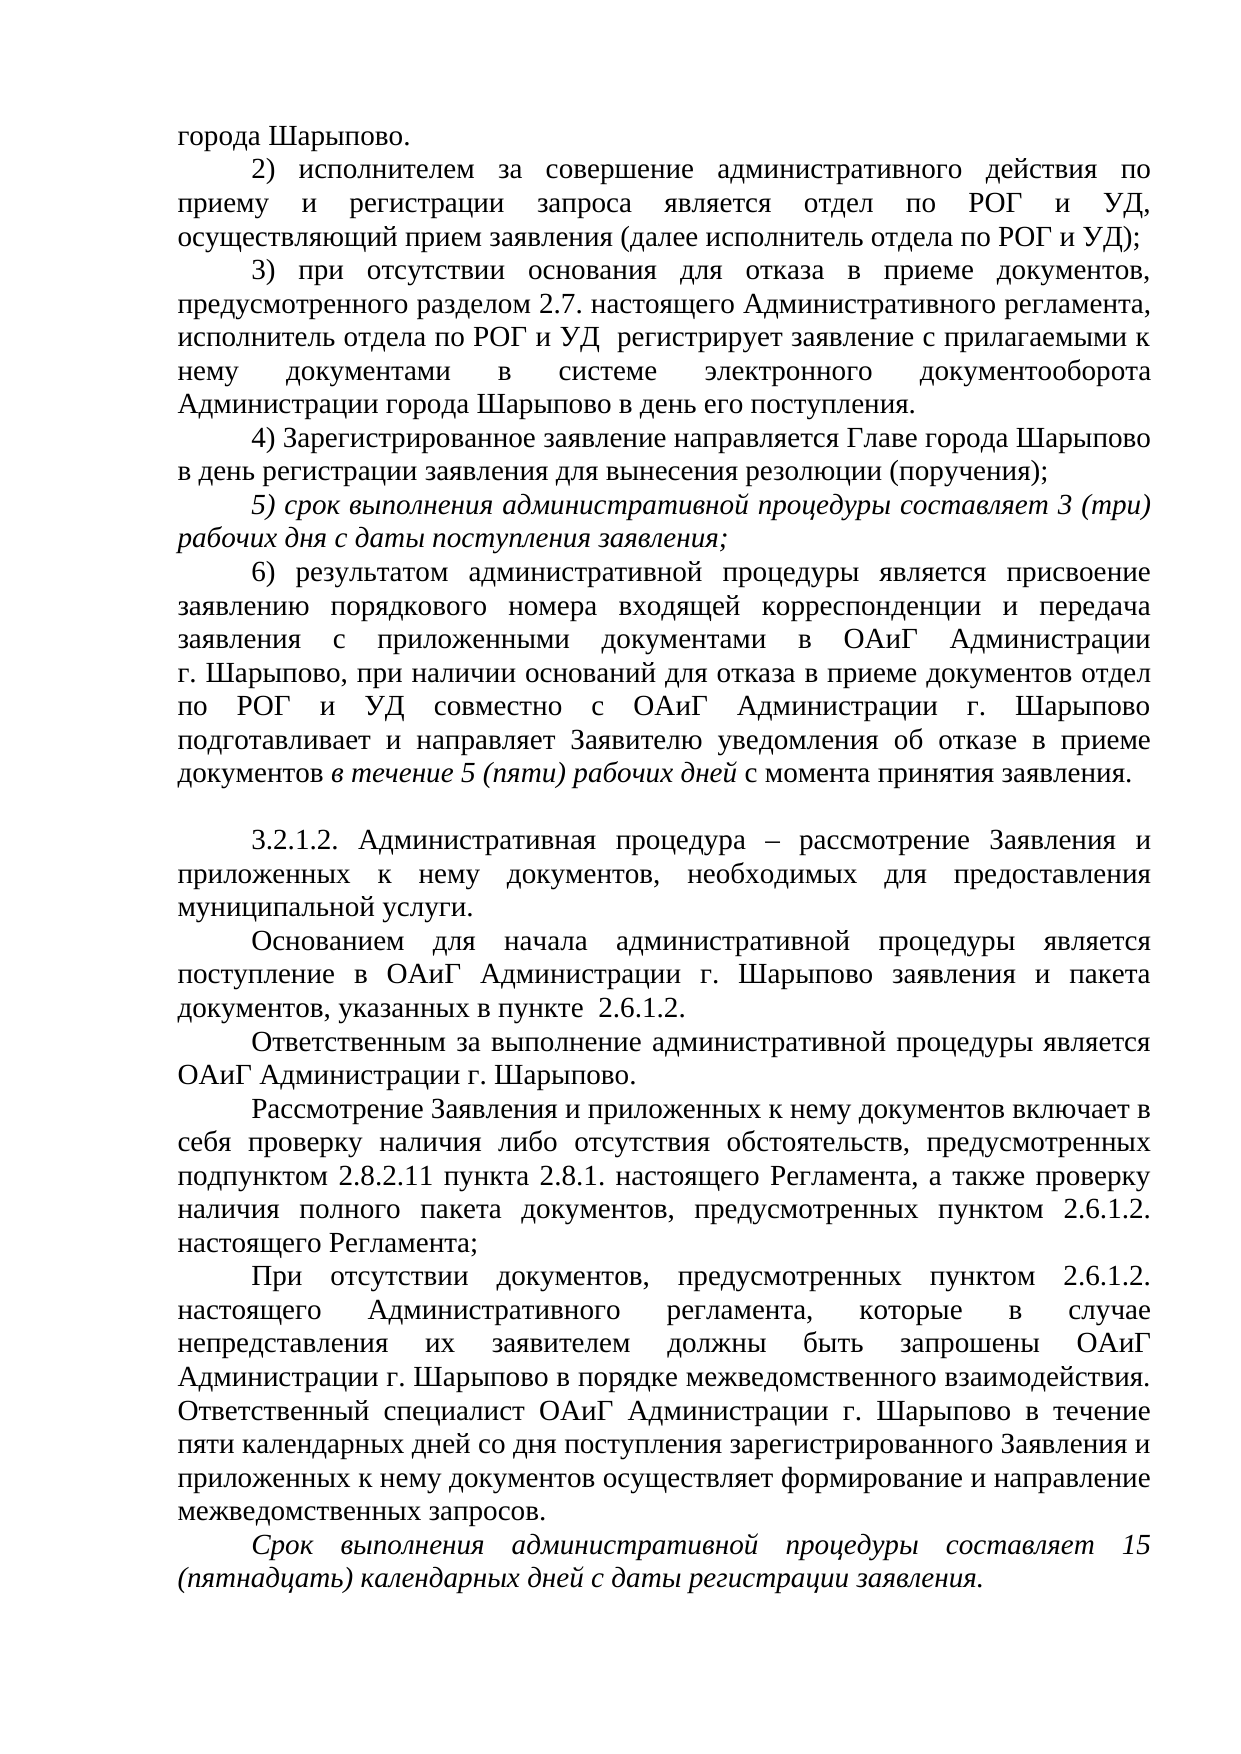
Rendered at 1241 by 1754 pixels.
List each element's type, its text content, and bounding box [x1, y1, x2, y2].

text 4) Зарегистрированное заявление направляется Главе города Шарыпово в день регистрации заявления для вынесения резолюции (поручения); [177, 420, 1152, 487]
text 3.2.1.2. Административная процедура – рассмотрение Заявления и приложенных к нему документов, необходимых для предоставления муниципальной услуги. [177, 822, 1152, 923]
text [177, 118, 1152, 152]
text Рассмотрение Заявления и приложенных к нему документов включает в себя проверку наличия либо отсутствия обстоятельств, предусмотренных подпунктом 2.8.2.11 пункта 2.8.1. настоящего Регламента, а также проверку наличия полного пакета документов, предусмотренных пунктом 2.6.1.2. настоящего Регламента; [177, 1091, 1152, 1258]
text Срок выполнения административной процедуры составляет 15 (пятнадцать) календарных дней с даты регистрации заявления. [177, 1527, 1152, 1594]
text 3) при отсутствии основания для отказа в приеме документов, предусмотренного разделом 2.7. настоящего Административного регламента, исполнитель отдела по РОГ и УД регистрирует заявление с прилагаемыми к нему документами в системе электронного документооборота Администрации города Шарыпово в день его поступления. [177, 252, 1152, 420]
text 2) исполнителем за совершение административного действия по приему и регистрации запроса является отдел по РОГ и УД, осуществляющий прием заявления (далее исполнитель отдела по РОГ и УД); [177, 152, 1152, 252]
text Ответственным за выполнение административной процедуры является ОАиГ Администрации г. Шарыпово. [177, 1024, 1152, 1091]
text Основанием для начала административной процедуры является поступление в ОАиГ Администрации г. Шарыпово заявления и пакета документов, указанных в пункте 2.6.1.2. [177, 923, 1152, 1024]
text 6) результатом административной процедуры является присвоение заявлению порядкового номера входящей корреспонденции и передача заявления с приложенными документами в ОАиГ Администрации г. Шарыпово, при наличии оснований для отказа в приеме документов отдел по РОГ и УД совместно с ОАиГ Администрации г. Шарыпово подготавливает и направляет Заявителю уведомления об отказе в приеме документов в течение 5 (пяти) рабочих дней с момента принятия заявления. [177, 554, 1152, 789]
text При отсутствии документов, предусмотренных пунктом 2.6.1.2. настоящего Административного регламента, которые в случае непредставления их заявителем должны быть запрошены ОАиГ Администрации г. Шарыпово в порядке межведомственного взаимодействия. Ответственный специалист ОАиГ Администрации г. Шарыпово в течение пяти календарных дней со дня поступления зарегистрированного Заявления и приложенных к нему документов осуществляет формирование и направление межведомственных запросов. [177, 1258, 1152, 1527]
text 5) срок выполнения административной процедуры составляет 3 (три) рабочих дня с даты поступления заявления; [177, 487, 1152, 554]
